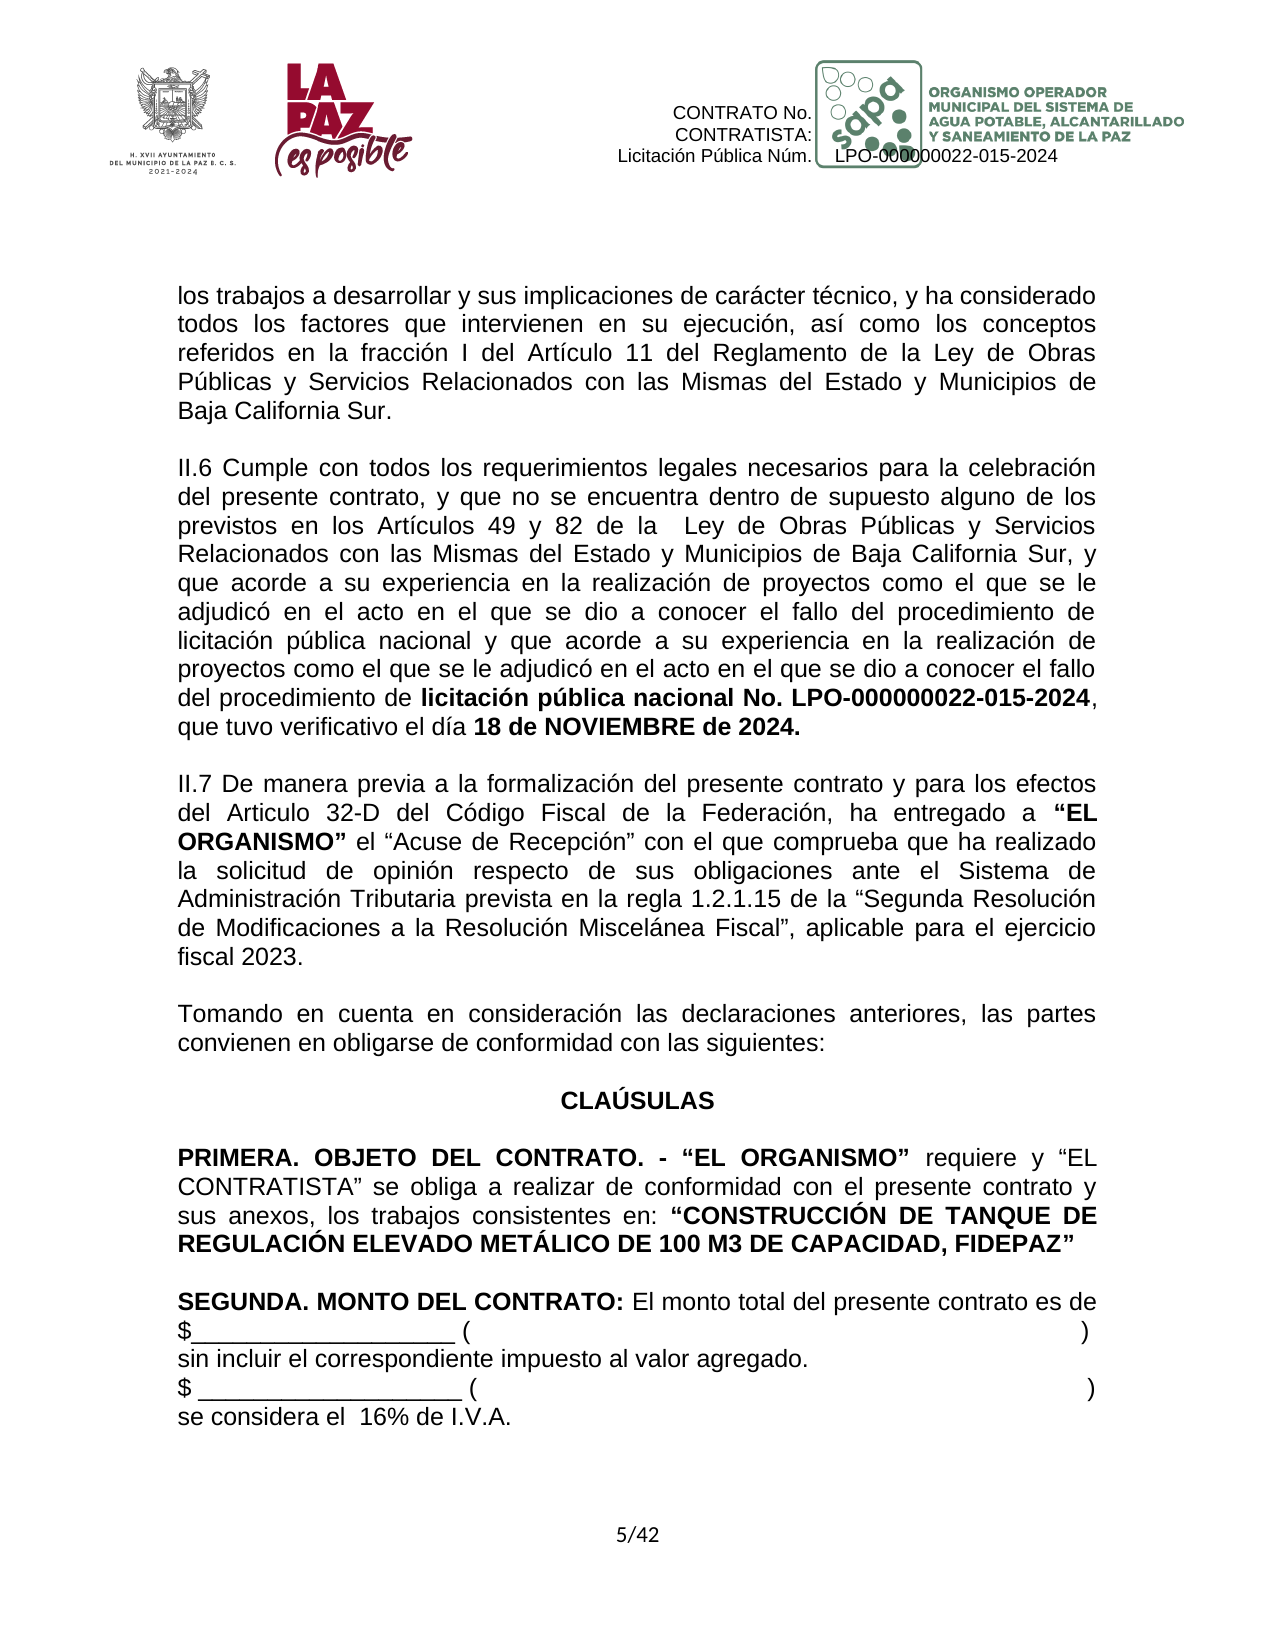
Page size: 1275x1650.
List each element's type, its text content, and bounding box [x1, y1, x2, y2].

text PRIMERA. OBJETO DEL CONTRATO. - “EL ORGANISMO” requiere y “EL CONTRATISTA” se obliga a realizar de conformidad con el presente contrato y sus anexos, los trabajos consistentes en: “CONSTRUCCIÓN DE TANQUE DE REGULACIÓN ELEVADO METÁLICO DE 100 M3 DE CAPACIDAD, FIDEPAZ” [177, 1143, 1098, 1258]
text Tomando en cuenta en consideración las declaraciones anteriores, las partes convienen en obligarse de conformidad con las siguientes: [177, 999, 1098, 1057]
picture [807, 36, 1193, 192]
text SEGUNDA. MONTO DEL CONTRATO: El monto total del presente contrato es de $___________________ ( ) sin incluir el correspondiente impuesto al valor agregado. [177, 1287, 1098, 1373]
text $ ___________________ ( ) se considera el 16% de I.V.A. [177, 1373, 1098, 1431]
picture [109, 44, 422, 186]
text II.6 Cumple con todos los requerimientos legales necesarios para la celebración del presente contrato, y que no se encuentra dentro de supuesto alguno de los previstos en los Artículos 49 y 82 de la Ley de Obras Públicas y Servicios Relacionados con las Mismas del Estado y Municipios de Baja California Sur, y que acorde a su experiencia en la realización de proyectos como el que se le adjudicó en el acto en el que se dio a conocer el fallo del procedimiento de licitación pública nacional y que acorde a su experiencia en la realización de proyectos como el que se le adjudicó en el acto en el que se dio a conocer el fallo del procedimiento de licitación pública nacional No. LPO-000000022-015-2024, que tuvo verificativo el día 18 de NOVIEMBRE de 2024. [177, 453, 1098, 741]
text CLAÚSULAS [177, 1086, 1098, 1114]
text II.7 De manera previa a la formalización del presente contrato y para los efectos del Articulo 32-D del Código Fiscal de la Federación, ha entregado a “EL ORGANISMO” el “Acuse de Recepción” con el que comprueba que ha realizado la solicitud de opinión respecto de sus obligaciones ante el Sistema de Administración Tributaria prevista en la regla 1.2.1.15 de la “Segunda Resolución de Modificaciones a la Resolución Miscelánea Fiscal”, aplicable para el ejercicio fiscal 2023. [177, 769, 1098, 971]
